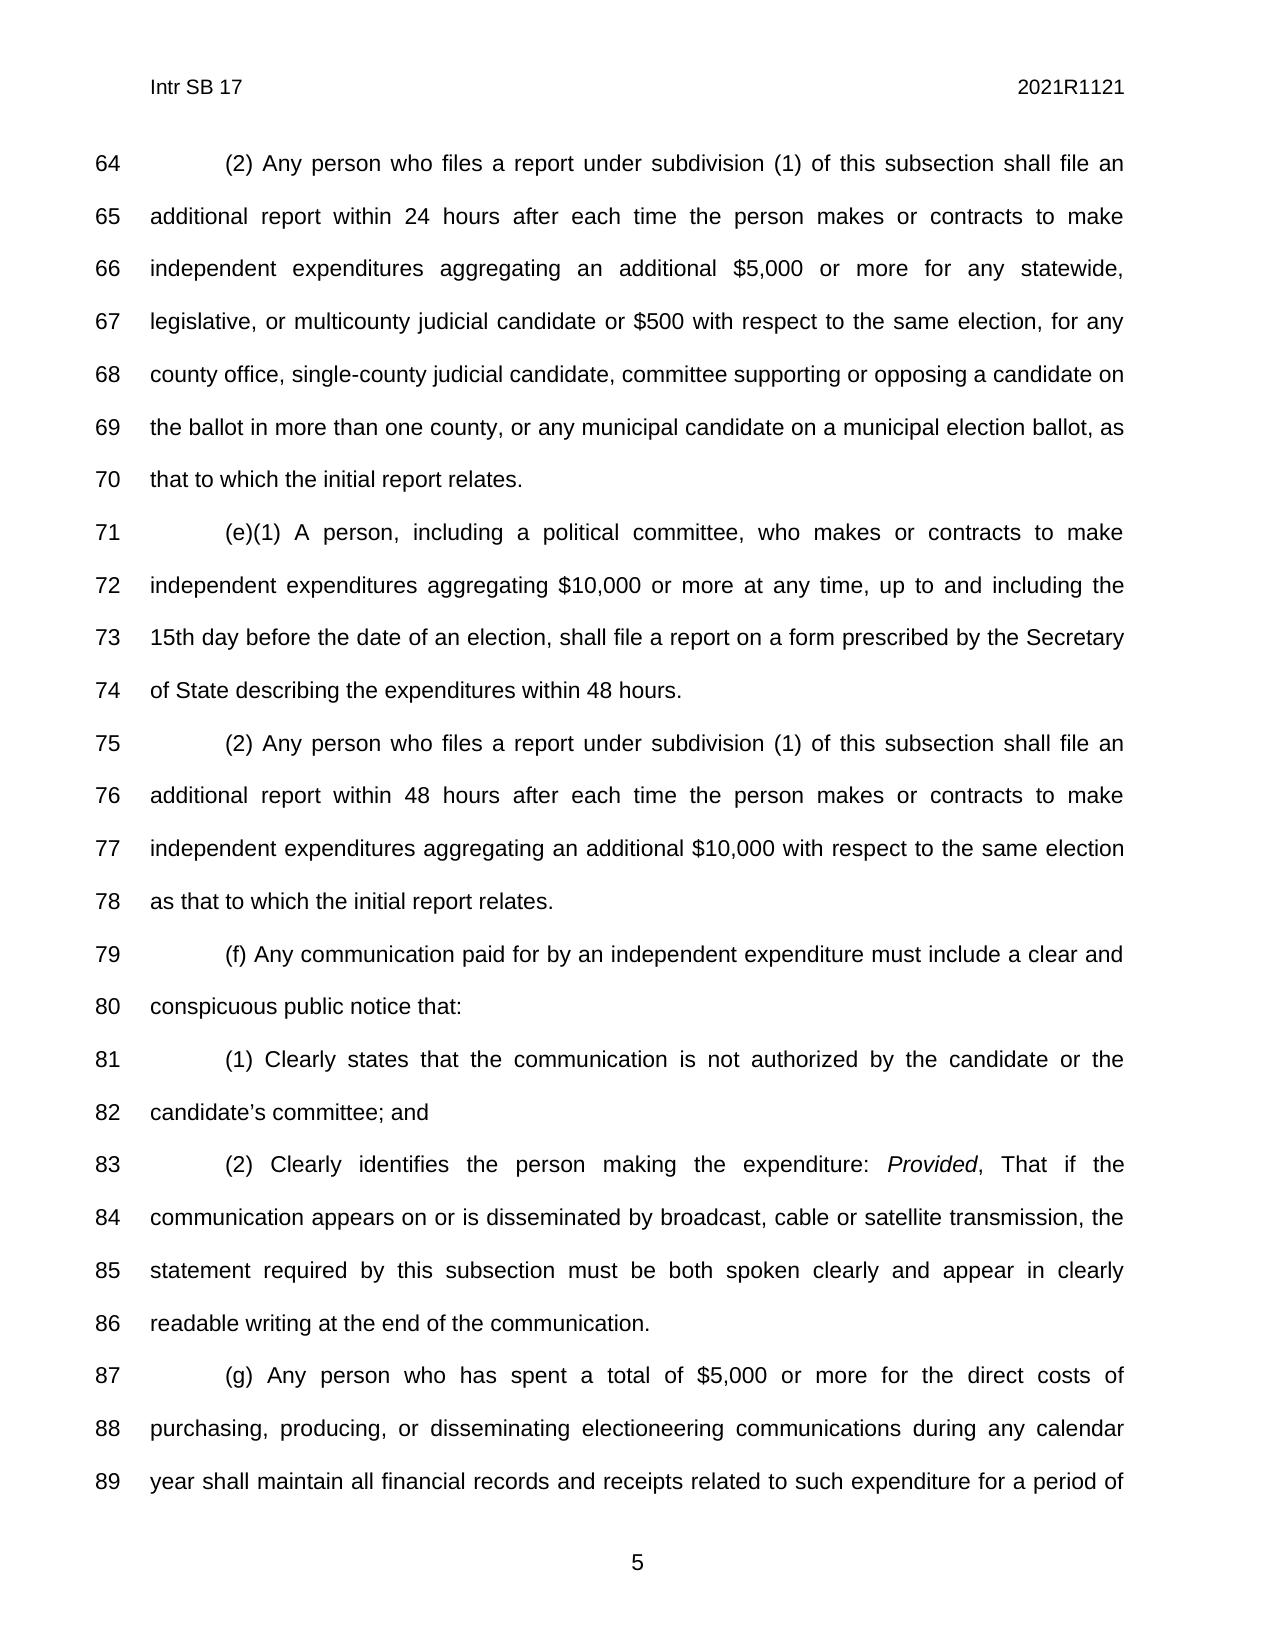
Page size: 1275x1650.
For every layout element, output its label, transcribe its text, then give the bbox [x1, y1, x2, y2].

text (2) Any person who files a report under subdivision (1) of this subsection shall file an additional report within 48 hours after each time the person makes or contracts to make independent expenditures aggregating an additional $10,000 with respect to the same election as that to which the initial report relates. [150, 730, 1125, 914]
text (e)(1) A person, including a political committee, who makes or contracts to make independent expenditures aggregating $10,000 or more at any time, up to and including the 15th day before the date of an election, shall file a report on a form prescribed by the Secretary of State describing the expenditures within 48 hours. [150, 519, 1125, 703]
text (1) Clearly states that the communication is not authorized by the candidate or the candidate’s committee; and [150, 1046, 1125, 1125]
text (f) Any communication paid for by an independent expenditure must include a clear and conspicuous public notice that: [150, 941, 1125, 1020]
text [150, 1362, 1125, 1494]
text (2) Clearly identifies the person making the expenditure: Provided, That if the communication appears on or is disseminated by broadcast, cable or satellite transmission, the statement required by this subsection must be both spoken clearly and appear in clearly readable writing at the end of the communication. [150, 1151, 1125, 1336]
text (2) Any person who files a report under subdivision (1) of this subsection shall file an additional report within 24 hours after each time the person makes or contracts to make independent expenditures aggregating an additional $5,000 or more for any statewide, legislative, or multicounty judicial candidate or $500 with respect to the same election, for any county office, single-county judicial candidate, committee supporting or opposing a candidate on the ballot in more than one county, or any municipal candidate on a municipal election ballot, as that to which the initial report relates. [150, 150, 1125, 493]
